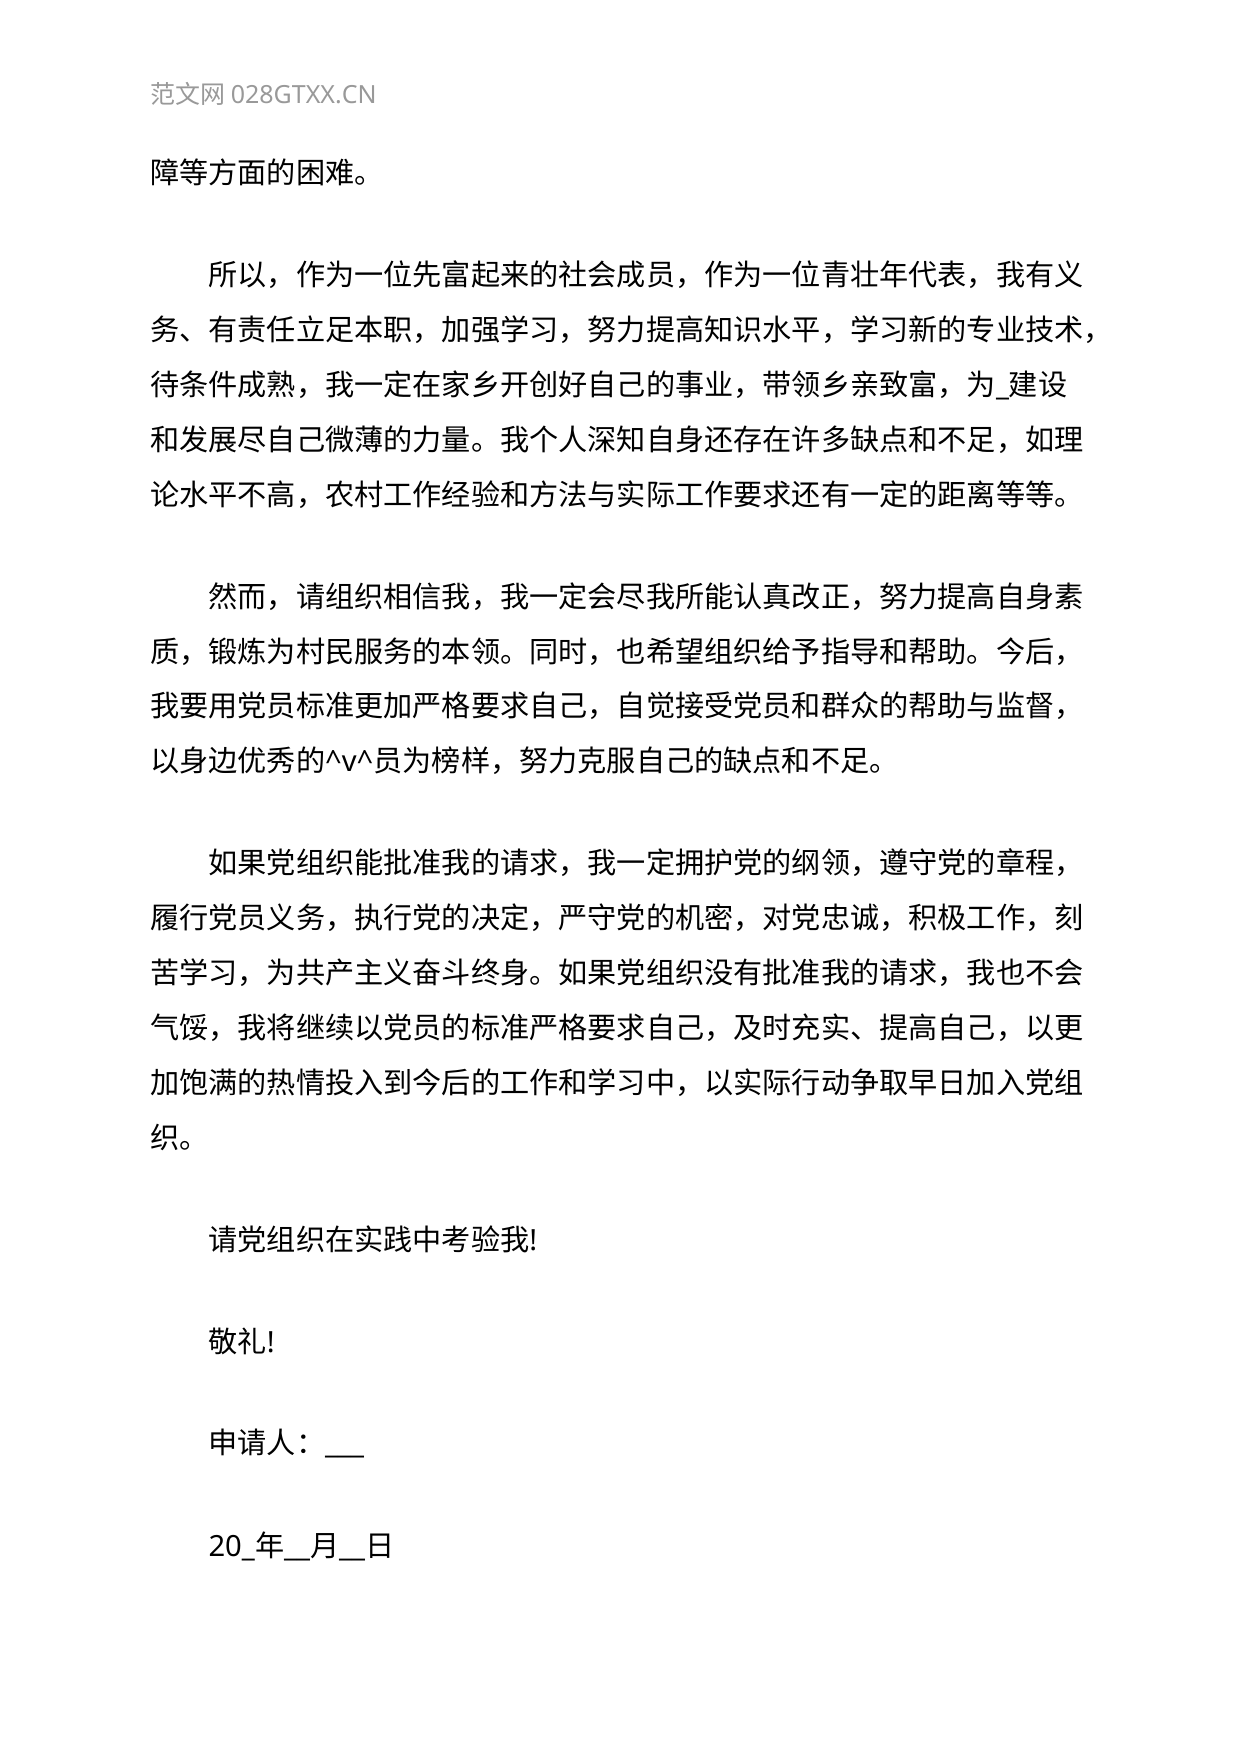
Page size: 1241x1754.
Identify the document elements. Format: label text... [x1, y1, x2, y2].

text 申请人：___ [150, 1420, 1090, 1462]
text 敬礼! [150, 1318, 1090, 1361]
text 20_年__月__日 [150, 1522, 1090, 1564]
text 所以，作为一位先富起来的社会成员，作为一位青壮年代表，我有义务、有责任立足本职，加强学习，努力提高知识水平，学习新的专业技术，待条件成熟，我一定在家乡开创好自己的事业，带领乡亲致富，为_建设和发展尽自己微薄的力量。我个人深知自身还存在许多缺点和不足，如理论水平不高，农村工作经验和方法与实际工作要求还有一定的距离等等。 [150, 252, 1090, 514]
text 然而，请组织相信我，我一定会尽我所能认真改正，努力提高自身素质，锻炼为村民服务的本领。同时，也希望组织给予指导和帮助。今后，我要用党员标准更加严格要求自己，自觉接受党员和群众的帮助与监督，以身边优秀的^v^员为榜样，努力克服自己的缺点和不足。 [150, 573, 1090, 780]
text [150, 150, 1090, 192]
text 如果党组织能批准我的请求，我一定拥护党的纲领，遵守党的章程，履行党员义务，执行党的决定，严守党的机密，对党忠诚，积极工作，刻苦学习，为共产主义奋斗终身。如果党组织没有批准我的请求，我也不会气馁，我将继续以党员的标准严格要求自己，及时充实、提高自己，以更加饱满的热情投入到今后的工作和学习中，以实际行动争取早日加入党组织。 [150, 840, 1090, 1157]
text 请党组织在实践中考验我! [150, 1216, 1090, 1258]
